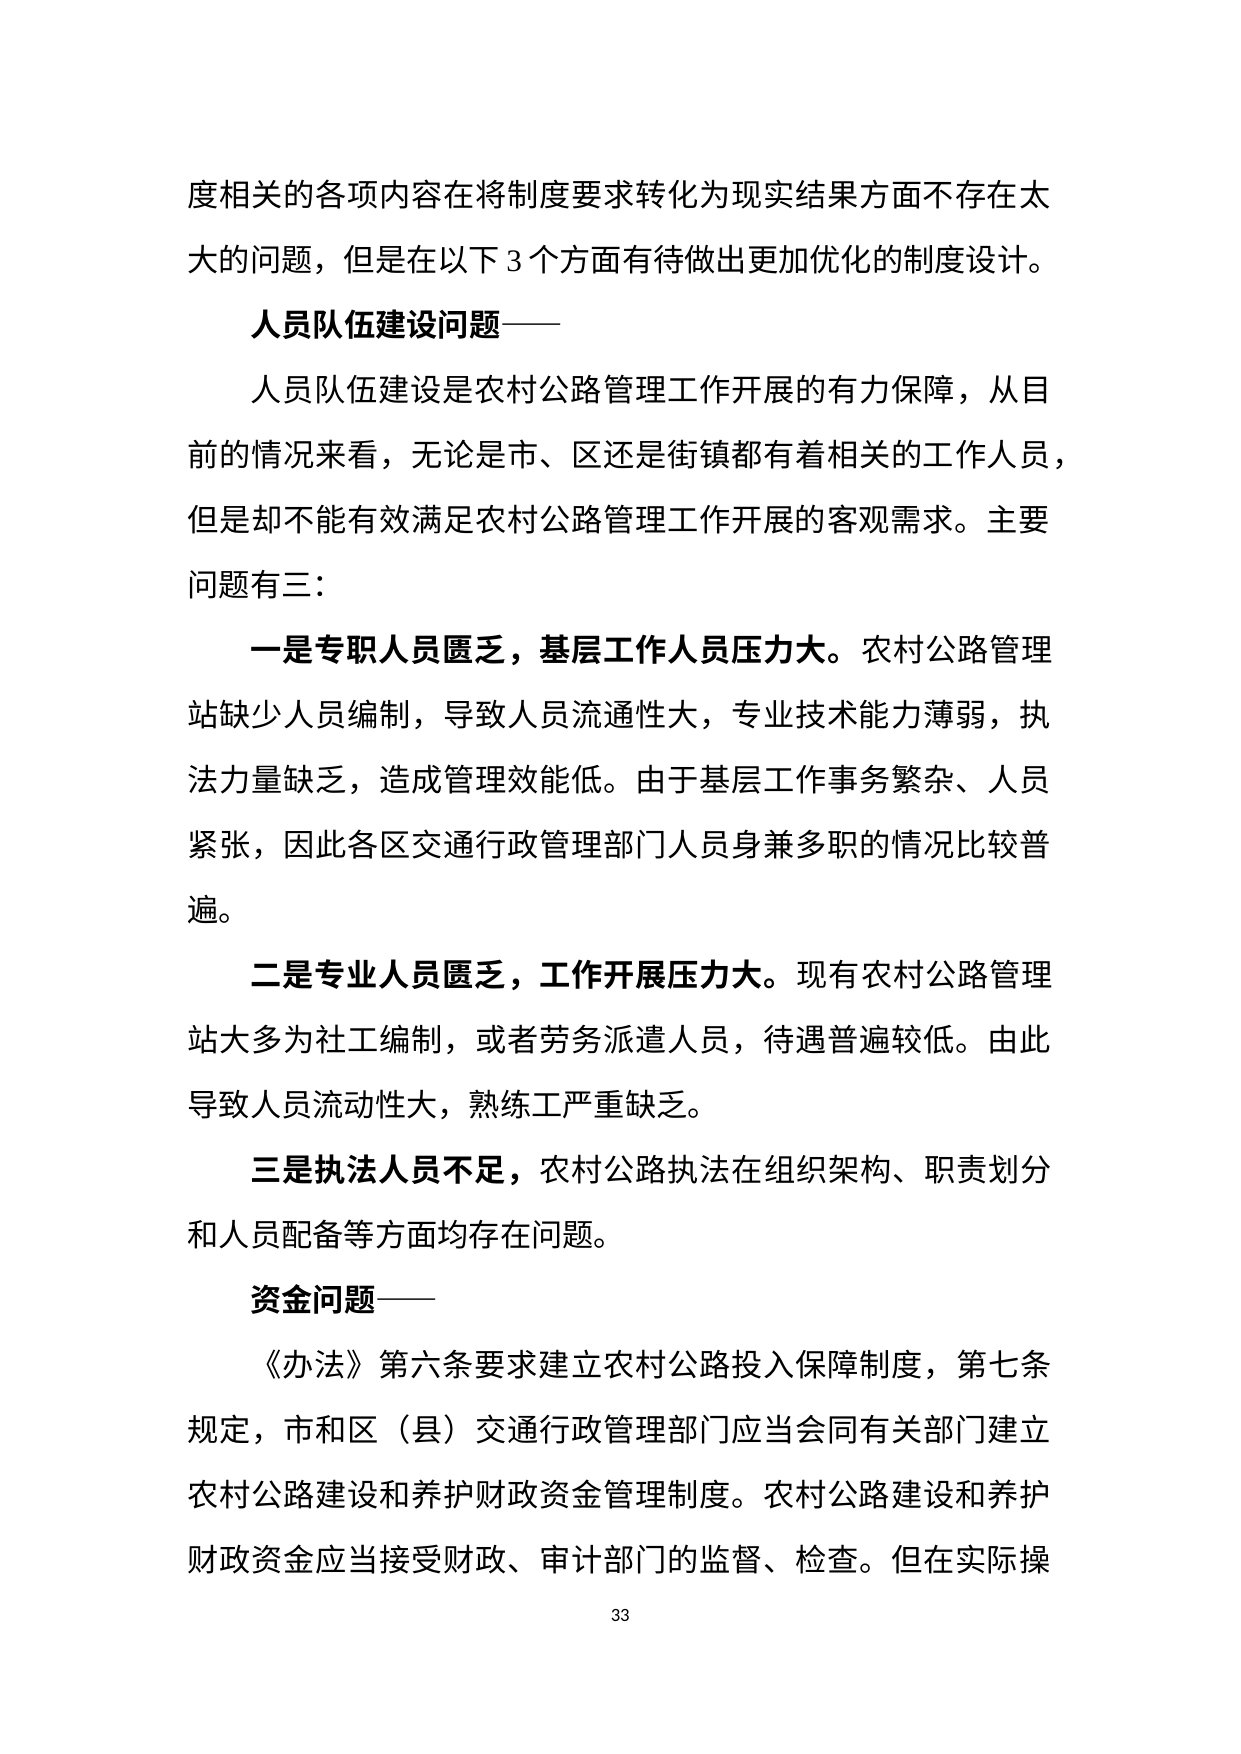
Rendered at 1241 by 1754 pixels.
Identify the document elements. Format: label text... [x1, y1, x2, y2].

text 资金问题—— [187, 1265, 1053, 1330]
text 一是专职人员匮乏，基层工作人员压力大。农村公路管理站缺少人员编制，导致人员流通性大，专业技术能力薄弱，执法力量缺乏，造成管理效能低。由于基层工作事务繁杂、人员紧张，因此各区交通行政管理部门人员身兼多职的情况比较普遍。 [187, 615, 1053, 940]
text 二是专业人员匮乏，工作开展压力大。现有农村公路管理站大多为社工编制，或者劳务派遣人员，待遇普遍较低。由此导致人员流动性大，熟练工严重缺乏。 [187, 940, 1053, 1135]
text 人员队伍建设是农村公路管理工作开展的有力保障，从目前的情况来看，无论是市、区还是街镇都有着相关的工作人员，但是却不能有效满足农村公路管理工作开展的客观需求。主要问题有三： [187, 355, 1053, 615]
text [187, 1330, 1053, 1590]
text 人员队伍建设问题—— [187, 290, 1053, 355]
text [187, 160, 1053, 290]
text 三是执法人员不足，农村公路执法在组织架构、职责划分和人员配备等方面均存在问题。 [187, 1135, 1053, 1265]
